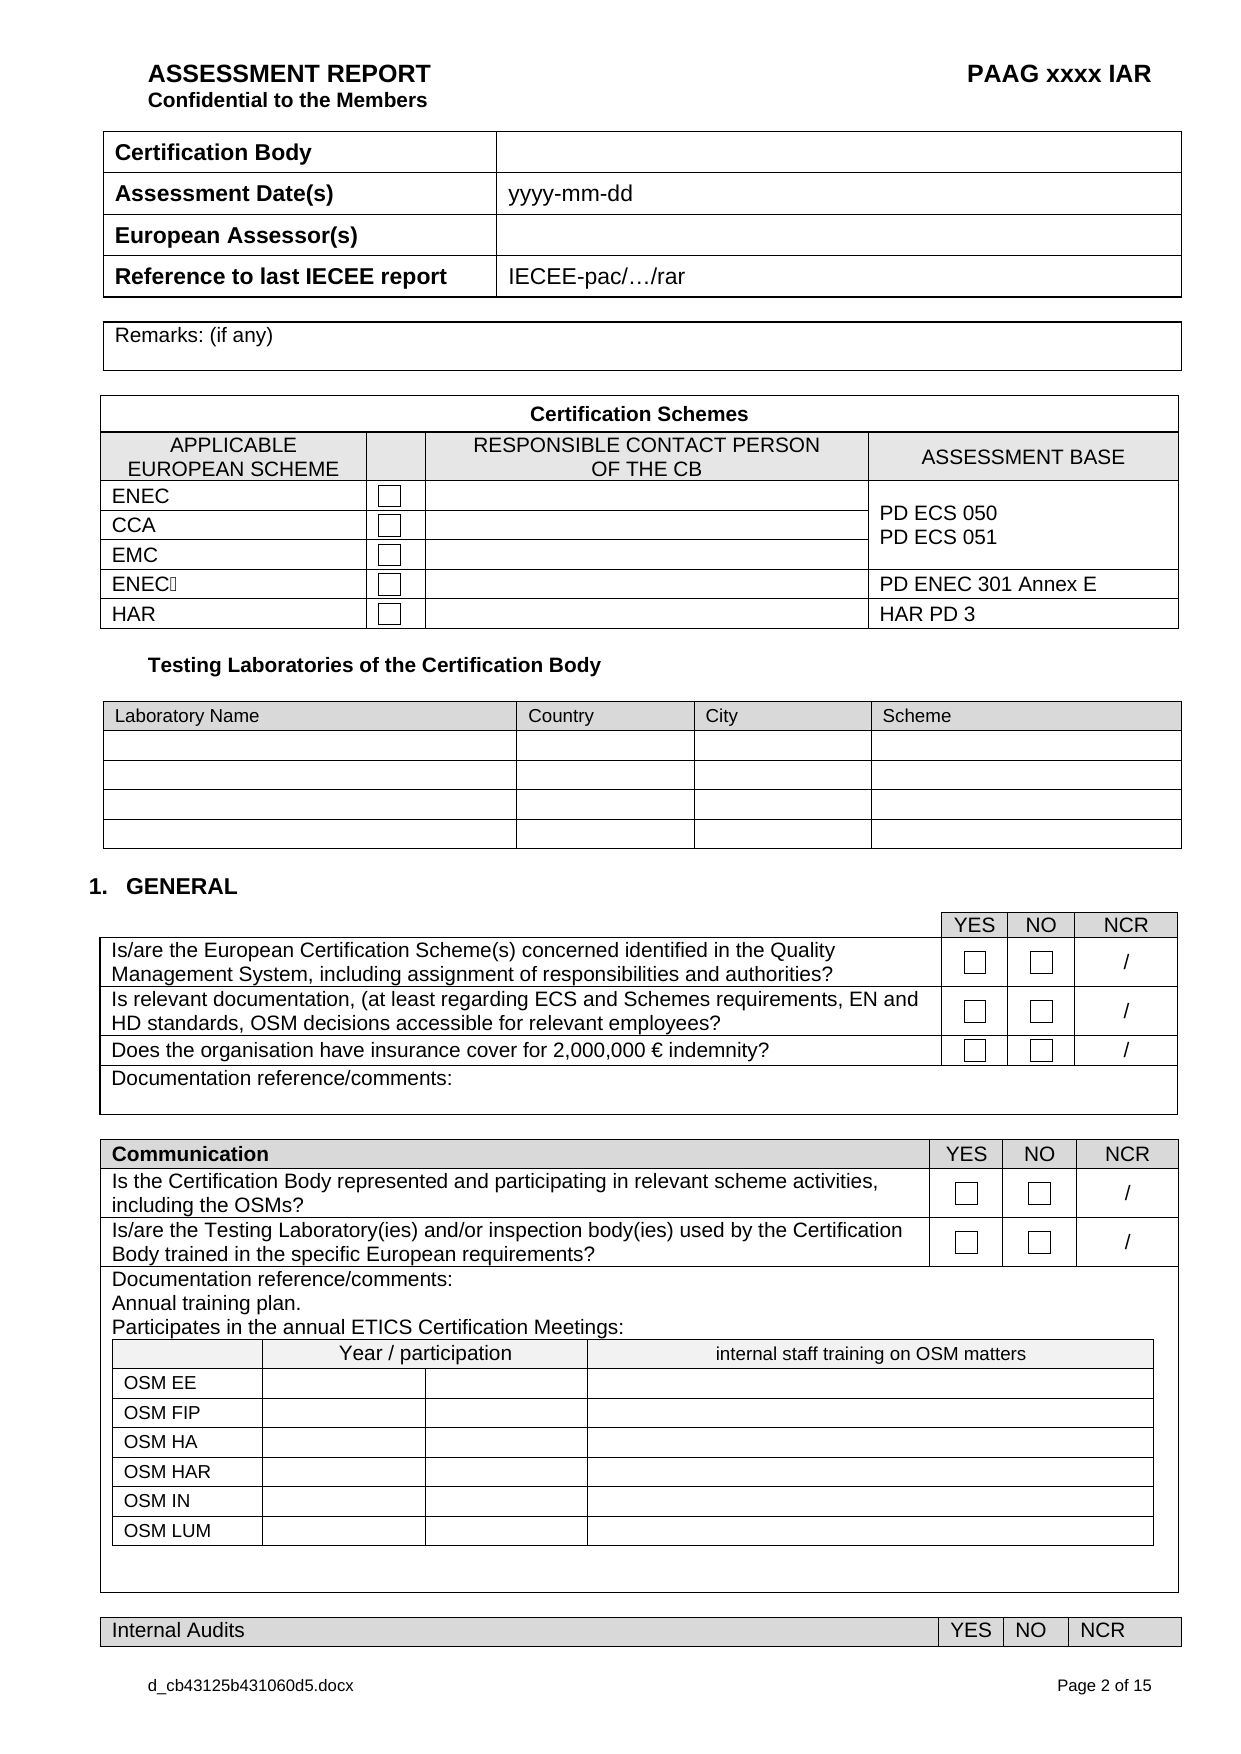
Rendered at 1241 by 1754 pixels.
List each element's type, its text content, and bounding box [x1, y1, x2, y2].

table_cell [872, 731, 1181, 760]
table_cell [695, 790, 871, 819]
table_cell APPLICABLE EUROPEAN SCHEME [101, 433, 366, 480]
table_cell HAR PD 3 [869, 599, 1178, 628]
table_header Scheme [872, 702, 1181, 730]
table_cell [517, 761, 694, 789]
table_cell / [1075, 938, 1177, 986]
table_cell Assessment Date(s) [104, 173, 496, 214]
table_cell [367, 481, 425, 510]
table_cell [1008, 987, 1074, 1035]
table_header Certification Body [104, 132, 496, 172]
table_cell Documentation reference/comments: [101, 1066, 1177, 1113]
table_cell [497, 215, 1181, 255]
table_cell [367, 433, 425, 480]
table_cell [367, 511, 425, 539]
table_header YES [939, 1618, 1003, 1646]
table_cell ENEC [101, 570, 366, 598]
table_cell Documentation reference/comments: Annual training plan. Participates in the annual ETICS Certification Meetings: [101, 1267, 1178, 1592]
table_header Communication [101, 1140, 929, 1168]
table_header Certification Schemes [101, 396, 1178, 431]
table_header NO [1003, 1140, 1076, 1168]
table_cell [104, 761, 516, 789]
table_cell [104, 731, 516, 760]
table_cell [426, 599, 868, 628]
table_cell / [1077, 1169, 1178, 1217]
table_cell [1003, 1169, 1076, 1217]
table_cell [930, 1169, 1002, 1217]
table_header Internal Audits [101, 1618, 938, 1646]
table_cell [872, 761, 1181, 789]
table_cell CCA [101, 511, 366, 539]
table_header YES [942, 913, 1007, 937]
table_cell [104, 790, 516, 819]
table_cell [426, 481, 868, 510]
table_cell [695, 731, 871, 760]
table_cell Reference to last IECEE report [104, 256, 496, 296]
table_header City [695, 702, 871, 730]
table_header [497, 132, 1181, 172]
subtitle GENERAL [89, 873, 1181, 899]
table_cell EMC [101, 540, 366, 569]
table_header Country [517, 702, 694, 730]
table_header NO [1004, 1618, 1068, 1646]
table_cell [367, 570, 425, 598]
table_cell / [1077, 1218, 1178, 1266]
text Testing Laboratories of the Certification Body [148, 653, 1181, 677]
table_cell ASSESSMENT BASE [869, 433, 1178, 480]
table_cell PD ECS 050 PD ECS 051 [869, 481, 1178, 569]
table_header NCR [1069, 1618, 1181, 1646]
table_cell [104, 820, 516, 848]
table_cell [1008, 938, 1074, 986]
table_cell [426, 511, 868, 539]
table_cell European Assessor(s) [104, 215, 496, 255]
table_cell ENEC [101, 481, 366, 510]
table_cell / [1075, 987, 1177, 1035]
table_cell [1008, 1036, 1074, 1064]
table_cell [517, 790, 694, 819]
table_cell [930, 1218, 1002, 1266]
table_cell Is/are the European Certification Scheme(s) concerned identified in the Quality Management System, including assignment of responsibilities and authorities? [101, 938, 941, 986]
table_cell [367, 540, 425, 569]
table_cell Is/are the Testing Laboratory(ies) and/or inspection body(ies) used by the Certification Body trained in the specific European requirements? [101, 1218, 929, 1266]
table_cell [1003, 1218, 1076, 1266]
table_cell [942, 987, 1007, 1035]
table_cell RESPONSIBLE CONTACT PERSON OF THE CB [426, 433, 868, 480]
table_cell [426, 540, 868, 569]
table_cell [517, 820, 694, 848]
table_cell yyyy-mm-dd [497, 173, 1181, 214]
table_header NCR [1077, 1140, 1178, 1168]
table_header Laboratory Name [104, 702, 516, 730]
table_cell Does the organisation have insurance cover for 2,000,000 € indemnity? [101, 1036, 941, 1064]
table_cell Is relevant documentation, (at least regarding ECS and Schemes requirements, EN and HD standards, OSM decisions accessible for relevant employees? [101, 987, 941, 1035]
table_cell PD ENEC 301 Annex E [869, 570, 1178, 598]
table_cell [517, 731, 694, 760]
table_header YES [930, 1140, 1002, 1168]
table_cell [942, 1036, 1007, 1064]
table_header NCR [1075, 913, 1177, 937]
table_cell [367, 599, 425, 628]
table_header Remarks: (if any) [104, 323, 1181, 370]
table_cell [426, 570, 868, 598]
table_cell [872, 790, 1181, 819]
table_cell HAR [101, 599, 366, 628]
table_cell [942, 938, 1007, 986]
table_cell IECEE-pac/…/rar [497, 256, 1181, 296]
table_cell [695, 820, 871, 848]
table_cell Is the Certification Body represented and participating in relevant scheme activities, including the OSMs? [101, 1169, 929, 1217]
table_cell [695, 761, 871, 789]
table_cell / [1075, 1036, 1177, 1064]
table_cell [872, 820, 1181, 848]
table_header NO [1008, 913, 1074, 937]
